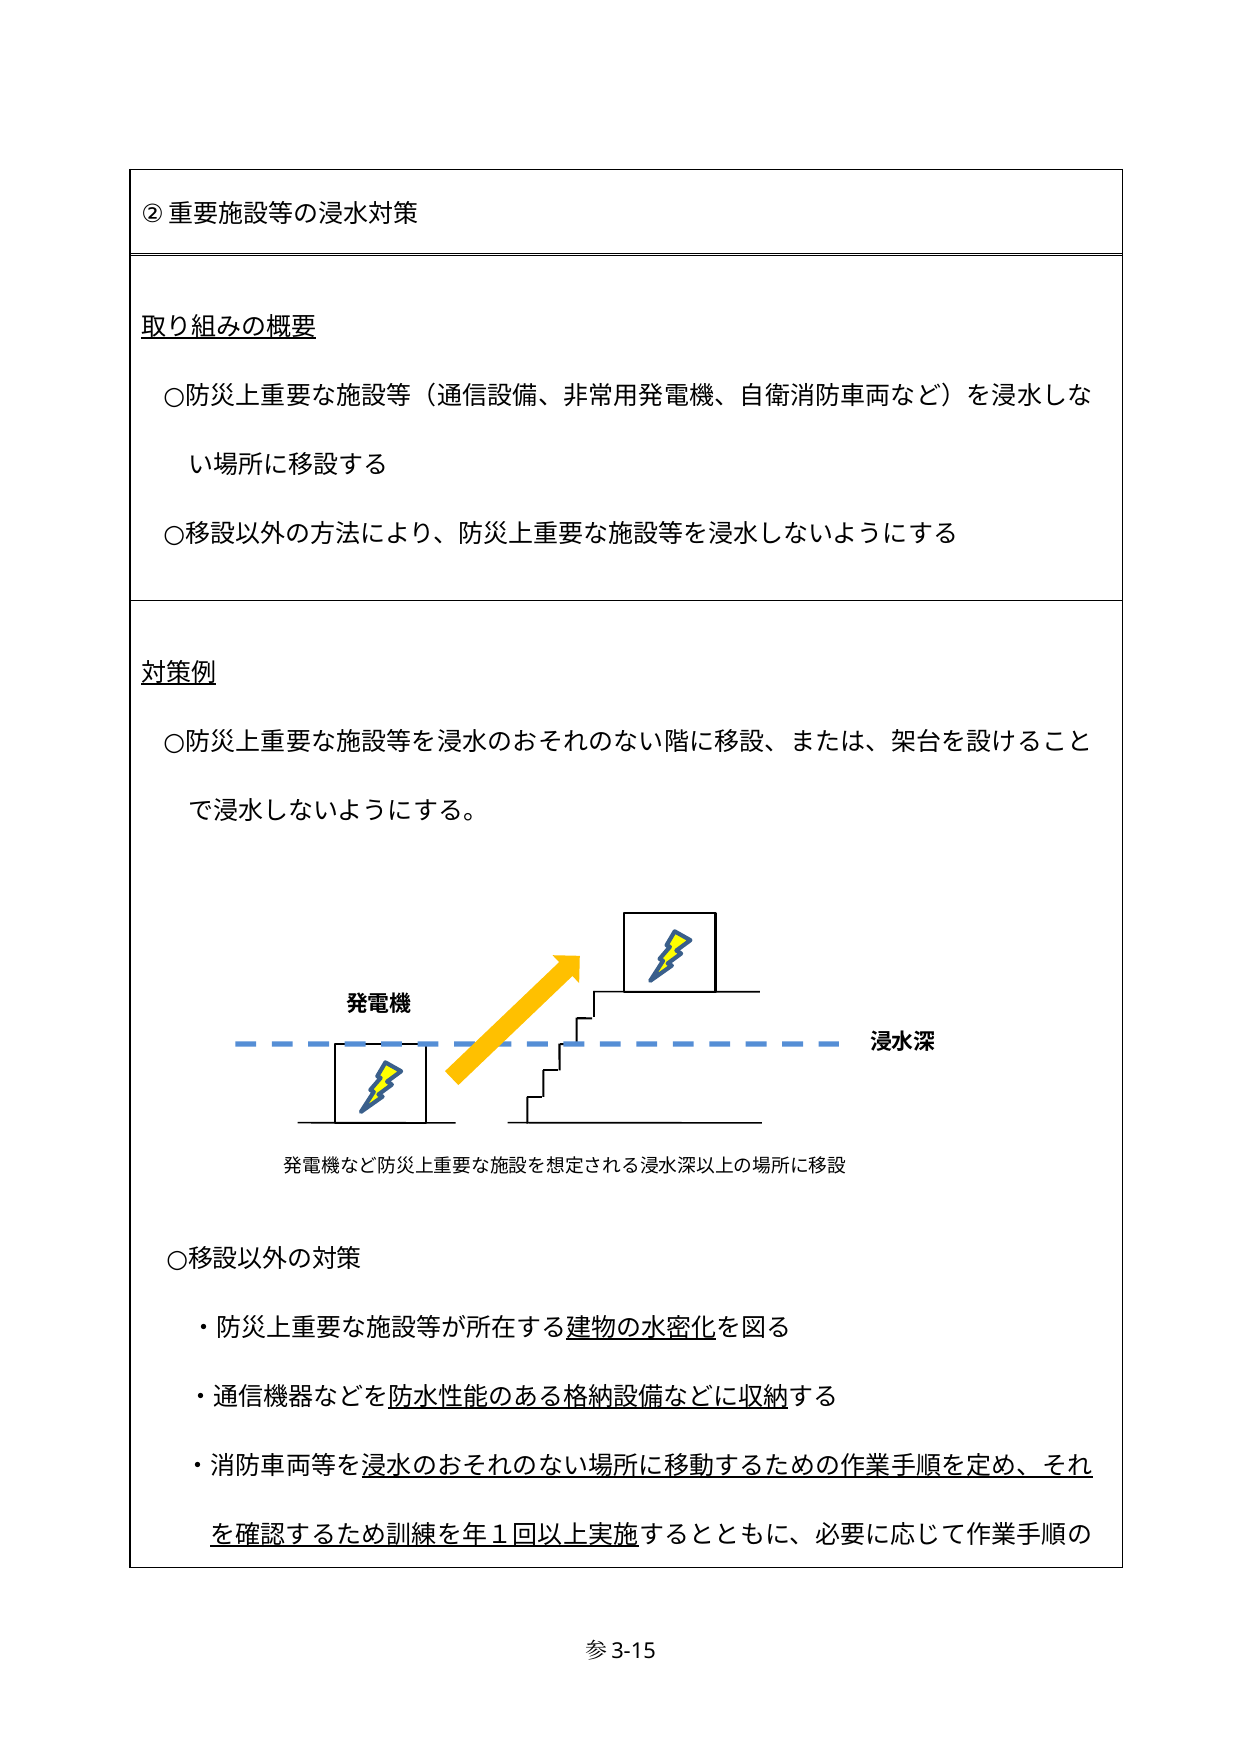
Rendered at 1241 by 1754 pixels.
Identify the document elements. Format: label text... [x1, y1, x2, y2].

table_header ②重要施設等の浸水対策 [131, 170, 1122, 252]
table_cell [131, 601, 1122, 1567]
table_cell 取り組みの概要 ○防災上重要な施設等（通信設備、非常用発電機、自衛消防車両など）を浸水しない場所に移設する ○移設以外の方法により、防災上重要な施設等を浸水しないようにする [131, 256, 1122, 600]
